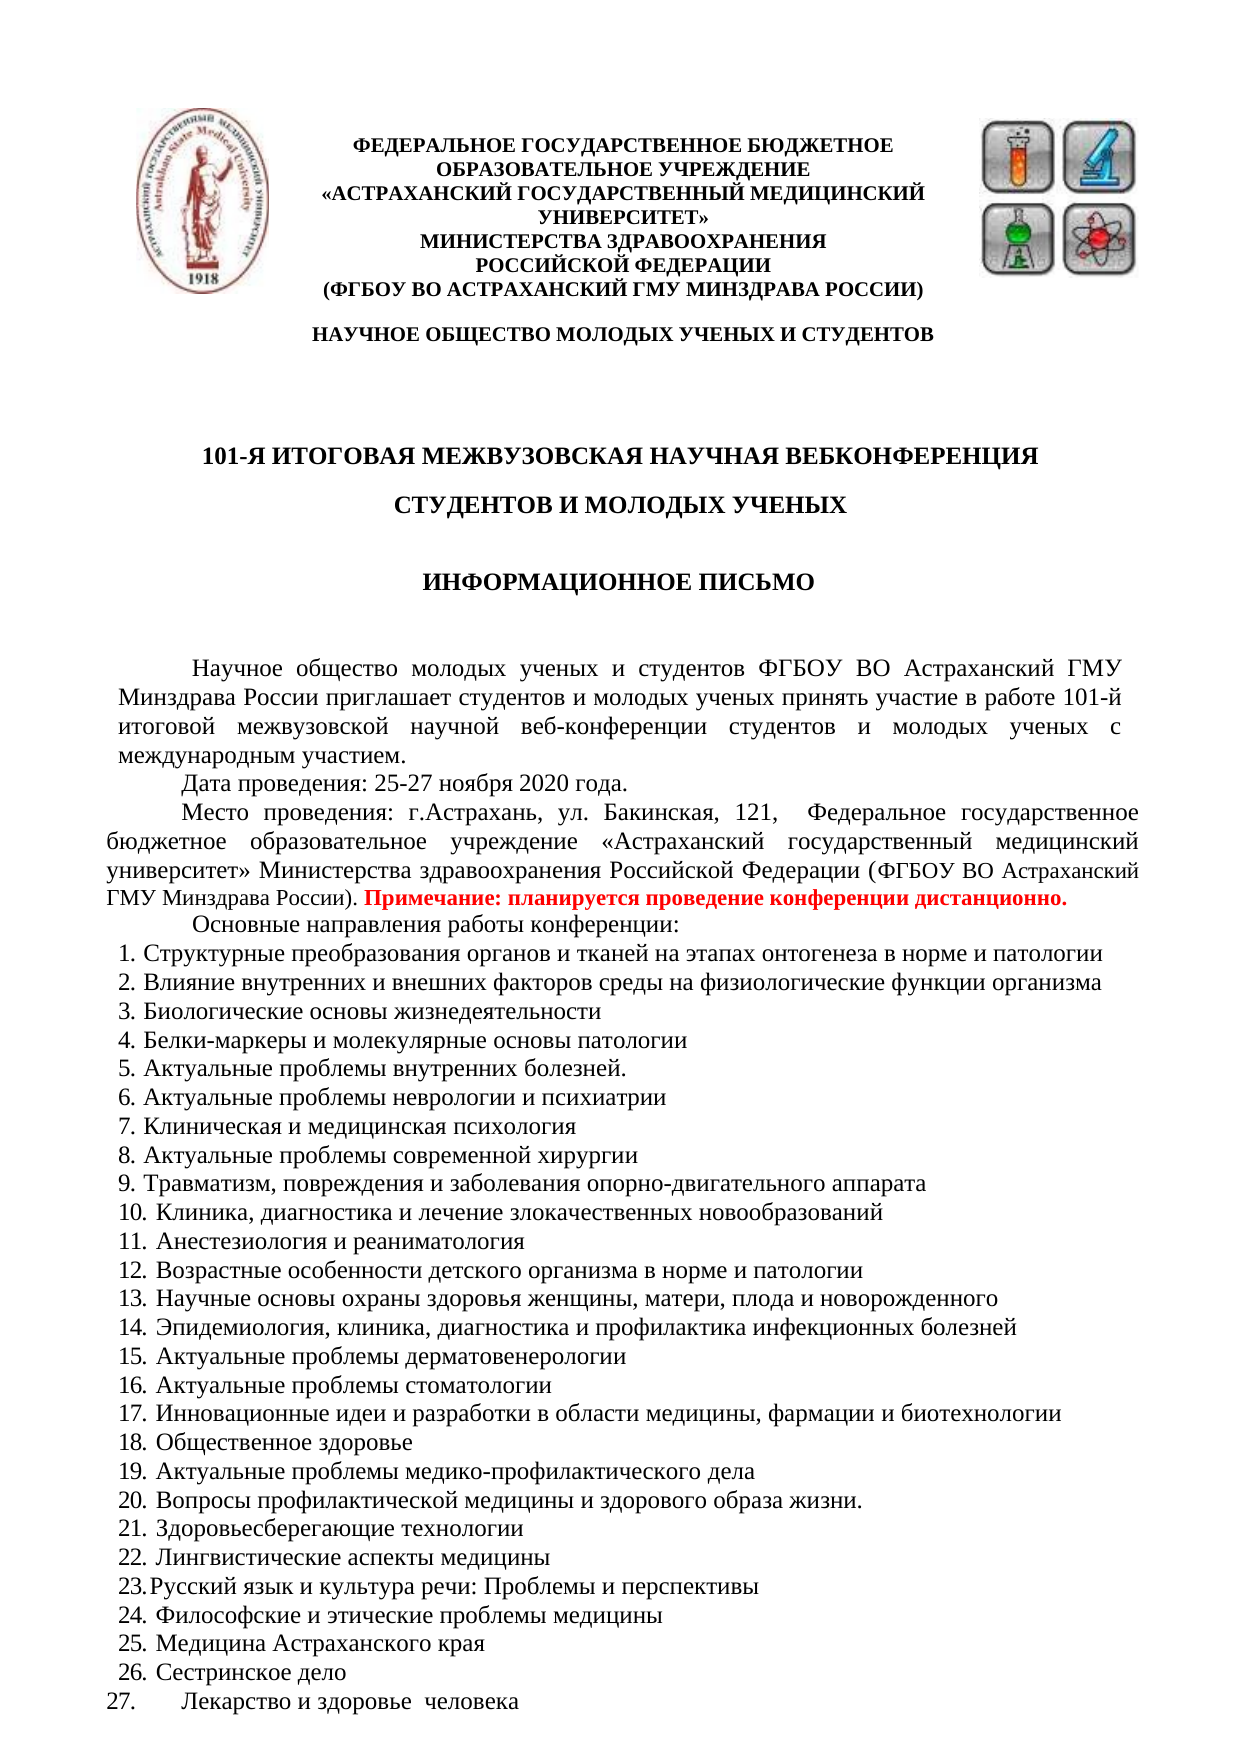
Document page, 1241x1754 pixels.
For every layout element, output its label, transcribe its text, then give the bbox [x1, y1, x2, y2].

list Актуальные проблемы неврологии и психиатрии [118, 1082, 1151, 1111]
list Философские и этические проблемы медицины [118, 1600, 1151, 1628]
text (ФГБОУ ВО АСТРАХАНСКИЙ ГМУ МИНЗДРАВА РОССИИ) [310, 277, 937, 301]
list Вопросы профилактической медицины и здорового образа жизни. [118, 1485, 1151, 1514]
text «АСТРАХАНСКИЙ ГОСУДАРСТВЕННЫЙ МЕДИЦИНСКИЙ УНИВЕРСИТЕТ» [310, 181, 937, 229]
list Здоровьесберегающие технологии [118, 1514, 1151, 1542]
list Эпидемиология, клиника, диагностика и профилактика инфекционных болезней [118, 1312, 1151, 1341]
text Дата проведения: 25-27 ноября 2020 года. [132, 768, 1123, 797]
text ФЕДЕРАЛЬНОЕ ГОСУДАРСТВЕННОЕ БЮДЖЕТНОЕ ОБРАЗОВАТЕЛЬНОЕ УЧРЕЖДЕНИЕ [310, 133, 937, 181]
list Актуальные проблемы стоматологии [118, 1370, 1151, 1398]
text ИНФОРМАЦИОННОЕ ПИСЬМО [301, 568, 936, 596]
list Структурные преобразования органов и тканей на этапах онтогенеза в норме и патологии [118, 938, 1151, 967]
list Влияние внутренних и внешних факторов среды на физиологические функции организма [118, 967, 1151, 996]
list Биологические основы жизнедеятельности [118, 996, 1151, 1025]
text МИНИСТЕРСТВА ЗДРАВООХРАНЕНИЯ [310, 229, 937, 253]
list Научные основы охраны здоровья женщины, матери, плода и новорожденного [118, 1283, 1151, 1312]
list Клиническая и медицинская психология [118, 1111, 1151, 1140]
text Научное общество молодых ученых и студентов ФГБОУ ВО Астраханский ГМУ Минздрава России приглашает студентов и молодых ученых принять участие в работе 101-й итоговой межвузовской научной веб-конференции студентов и молодых ученых с международным участием. [118, 653, 1123, 768]
list Инновационные идеи и разработки в области медицины, фармации и биотехнологии [118, 1398, 1151, 1427]
text 101-Я ИТОГОВАЯ МЕЖВУЗОВСКАЯ НАУЧНАЯ ВЕБКОНФЕРЕНЦИЯ СТУДЕНТОВ И МОЛОДЫХ УЧЕНЫХ [138, 441, 1103, 518]
list Лекарство и здоровье человека [106, 1686, 1151, 1715]
list Возрастные особенности детского организма в норме и патологии [118, 1255, 1151, 1283]
list Травматизм, повреждения и заболевания опорно-двигательного аппарата [118, 1168, 1151, 1197]
list Медицина Астраханского края [118, 1628, 1151, 1657]
list Актуальные проблемы дерматовенерологии [118, 1341, 1151, 1370]
text Место проведения: г.Астрахань, ул. Бакинская, 121, Федеральное государственное бюджетное образовательное учреждение «Астраханский государственный медицинский университет» Министерства здравоохранения Российской Федерации (ФГБОУ ВО Астраханский ГМУ Минздрава России). Примечание: планируется проведение конференции дистанционно. [106, 797, 1139, 910]
list Белки-маркеры и молекулярные основы патологии [118, 1025, 1151, 1053]
picture [136, 108, 269, 294]
list Лингвистические аспекты медицины [118, 1542, 1151, 1571]
text Основные направления работы конференции: [192, 910, 1151, 938]
list Актуальные проблемы внутренних болезней. [118, 1053, 1151, 1082]
picture [979, 118, 1139, 278]
list Актуальные проблемы современной хирургии [118, 1140, 1151, 1168]
text НАУЧНОЕ ОБЩЕСТВО МОЛОДЫХ УЧЕНЫХ И СТУДЕНТОВ [310, 322, 936, 346]
list Клиника, диагностика и лечение злокачественных новообразований [118, 1197, 1151, 1226]
list Сестринское дело [118, 1657, 1151, 1686]
list Анестезиология и реаниматология [118, 1226, 1151, 1255]
list Актуальные проблемы медико-профилактического дела [118, 1456, 1151, 1485]
list Русский язык и культура речи: Проблемы и перспективы [118, 1571, 1151, 1600]
text РОССИЙСКОЙ ФЕДЕРАЦИИ [310, 253, 937, 277]
list Общественное здоровье [118, 1427, 1151, 1456]
